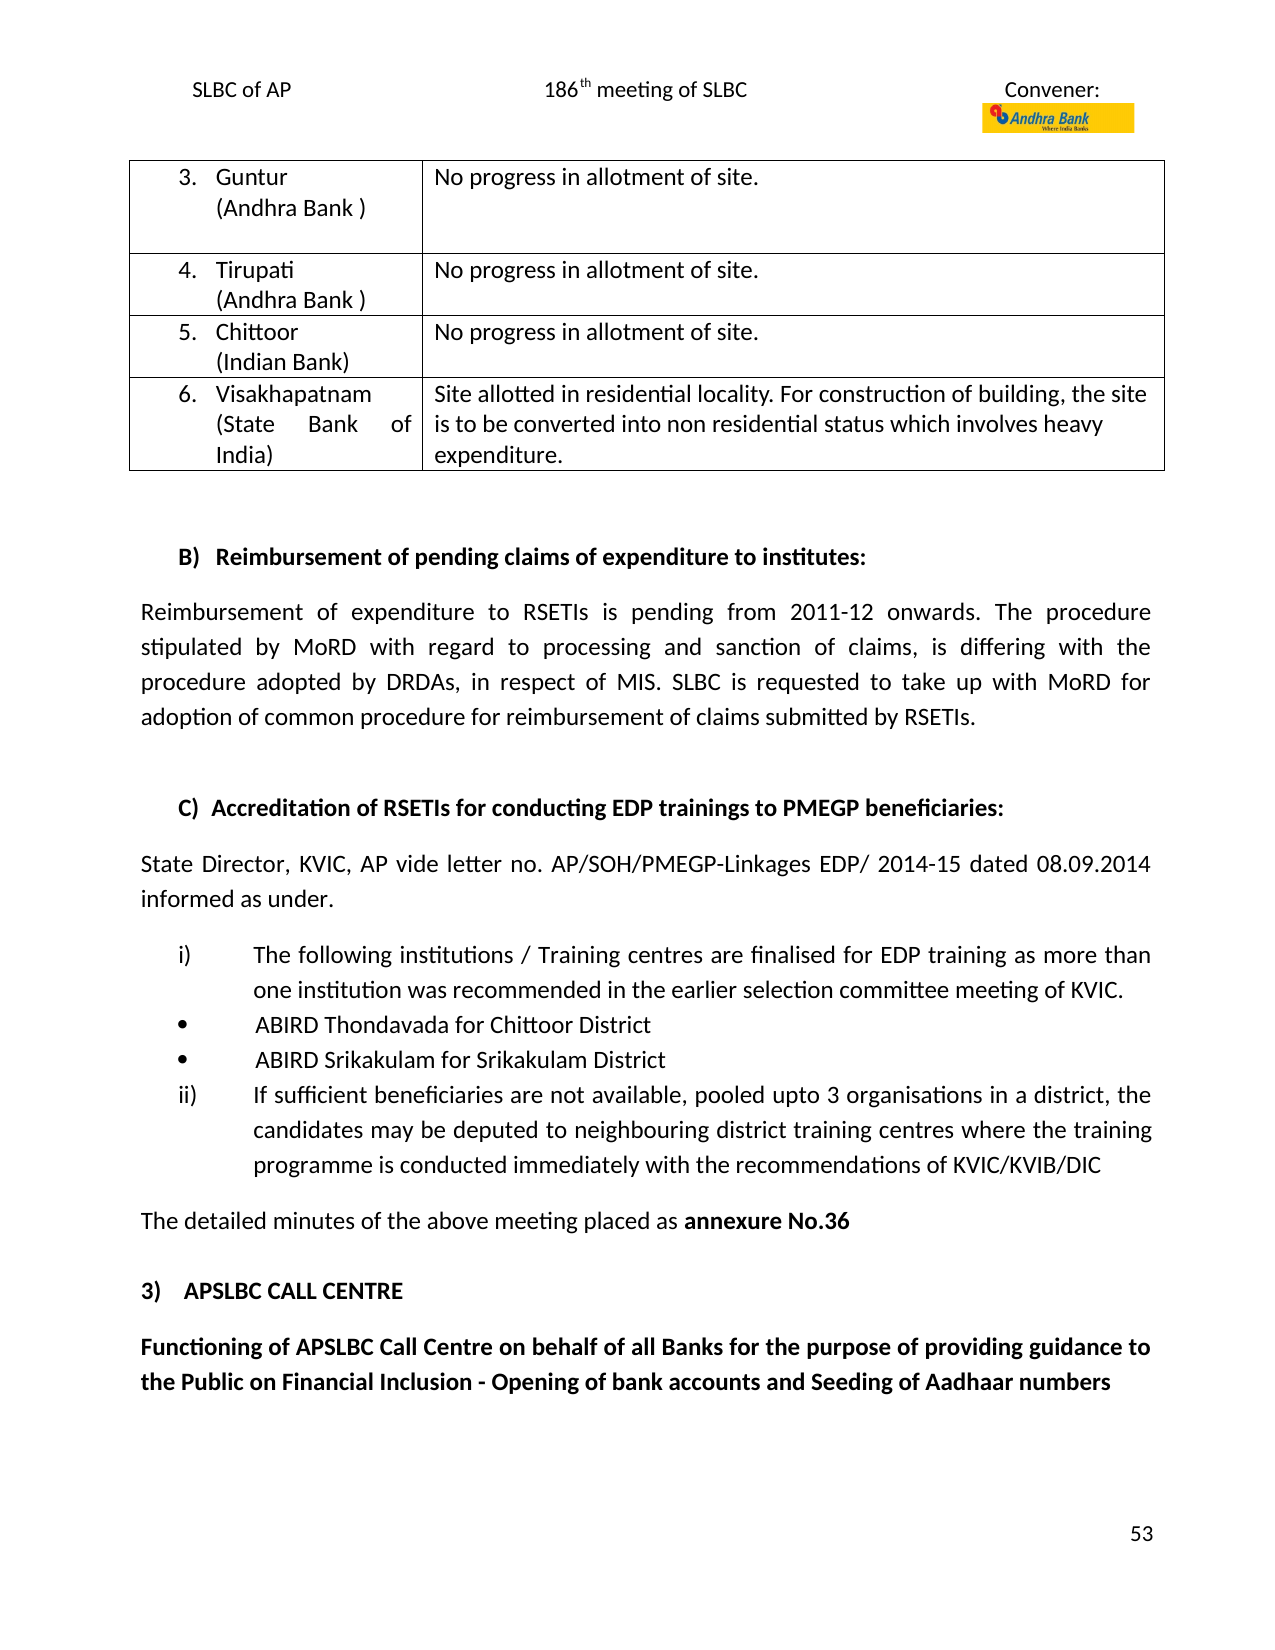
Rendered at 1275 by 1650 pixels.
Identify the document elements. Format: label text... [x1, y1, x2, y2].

list ABIRD Srikakulam for Srikakulam District [178, 1044, 1153, 1074]
table_cell Tirupati (Andhra Bank ) [130, 254, 422, 315]
table_cell No progress in allotment of site. [423, 161, 1164, 253]
picture [982, 103, 1135, 133]
text The detailed minutes of the above meeting placed as annexure No.36 [141, 1205, 1153, 1235]
table_cell Chittoor (Indian Bank) [130, 316, 422, 377]
list Accreditation of RSETIs for conducting EDP trainings to PMEGP beneficiaries: [178, 792, 1153, 823]
list The following institutions / Training centres are finalised for EDP training as more than one institution was recommended in the earlier selection committee meeting of KVIC. [178, 939, 1153, 1004]
list ABIRD Thondavada for Chittoor District [178, 1009, 1153, 1039]
table_cell No progress in allotment of site. [423, 316, 1164, 377]
table_cell Visakhapatnam (State Bank of India) [130, 378, 422, 469]
list Reimbursement of pending claims of expenditure to institutes: [178, 541, 1153, 571]
table_cell No progress in allotment of site. [423, 254, 1164, 315]
text Reimbursement of expenditure to RSETIs is pending from 2011-12 onwards. The procedure stipulated by MoRD with regard to processing and sanction of claims, is differing with the procedure adopted by DRDAs, in respect of MIS. SLBC is requested to take up with MoRD for adoption of common procedure for reimbursement of claims submitted by RSETIs. [141, 596, 1153, 732]
text Functioning of APSLBC Call Centre on behalf of all Banks for the purpose of providing guidance to the Public on Financial Inclusion - Opening of bank accounts and Seeding of Aadhaar numbers [141, 1331, 1153, 1396]
table_cell Site allotted in residential locality. For construction of building, the site is to be converted into non residential status which involves heavy expenditure. [423, 378, 1164, 469]
text State Director, KVIC, AP vide letter no. AP/SOH/PMEGP-Linkages EDP/ 2014-15 dated 08.09.2014 informed as under. [141, 848, 1153, 914]
list APSLBC CALL CENTRE [141, 1275, 1153, 1305]
table_cell Guntur (Andhra Bank ) [130, 161, 422, 253]
list If sufficient beneficiaries are not available, pooled upto 3 organisations in a district, the candidates may be deputed to neighbouring district training centres where the training programme is conducted immediately with the recommendations of KVIC/KVIB/DIC [178, 1079, 1153, 1179]
